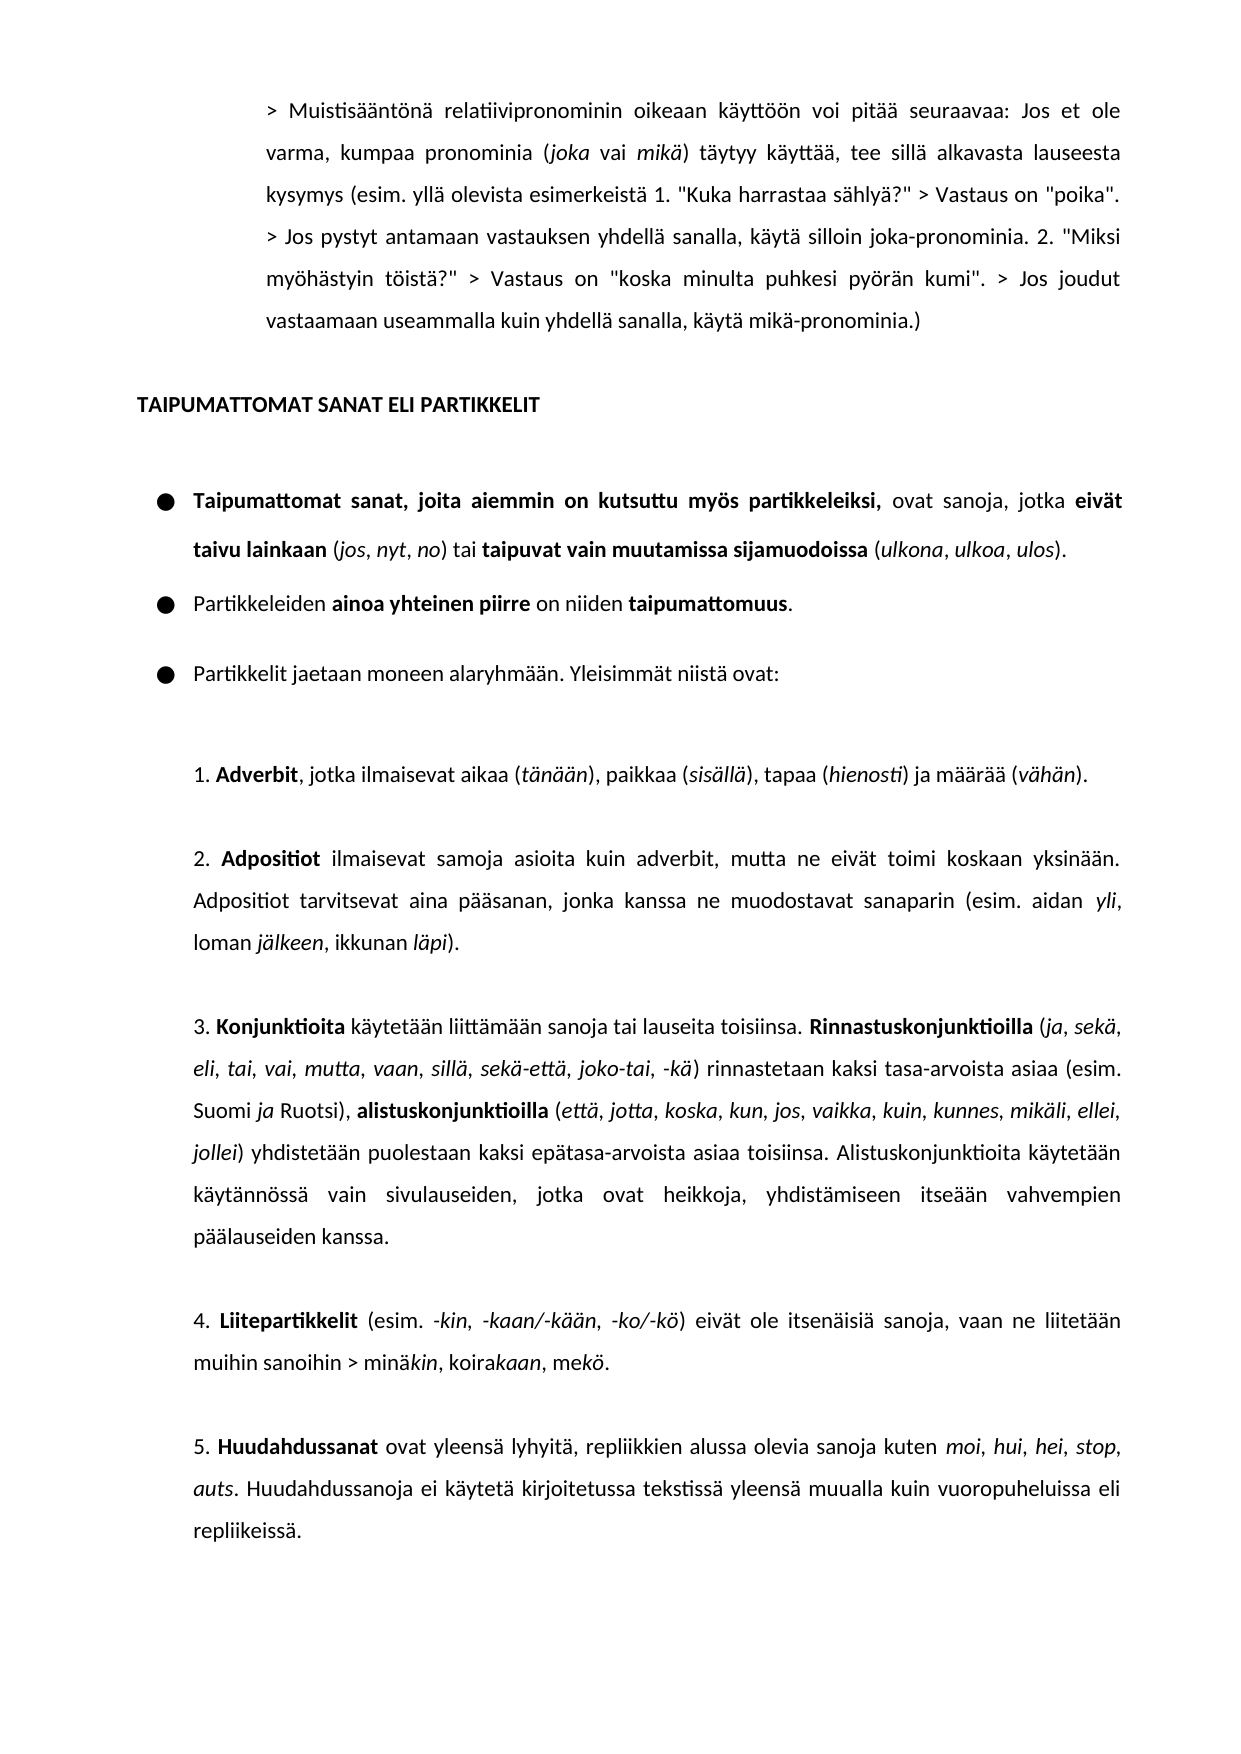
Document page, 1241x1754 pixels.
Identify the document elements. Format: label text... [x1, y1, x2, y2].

list Partikkeleiden ainoa yhteinen piirre on niiden taipumattomuus. [156, 577, 1122, 624]
list Taipumattomat sanat, joita aiemmin on kutsuttu myös partikkeleiksi, ovat sanoja, jotka eivät taivu lainkaan (jos, nyt, no) tai taipuvat vain muutamissa sijamuodoissa (ulkona, ulkoa, ulos). [156, 474, 1122, 563]
text 4. Liitepartikkelit (esim. -kin, -kaan/-kään, -ko/-kö) eivät ole itsenäisiä sanoja, vaan ne liitetään muihin sanoihin > minäkin, koirakaan, mekö. [193, 1306, 1122, 1376]
text 3. Konjunktioita käytetään liittämään sanoja tai lauseita toisiinsa. Rinnastuskonjunktioilla (ja, sekä, eli, tai, vai, mutta, vaan, sillä, sekä-että, joko-tai, -kä) rinnastetaan kaksi tasa-arvoista asiaa (esim. Suomi ja Ruotsi), alistuskonjunktioilla (että, jotta, koska, kun, jos, vaikka, kuin, kunnes, mikäli, ellei, jollei) yhdistetään puolestaan kaksi epätasa-arvoista asiaa toisiinsa. Alistuskonjunktioita käytetään käytännössä vain sivulauseiden, jotka ovat heikkoja, yhdistämiseen itseään vahvempien päälauseiden kanssa. [193, 1012, 1122, 1250]
text TAIPUMATTOMAT SANAT ELI PARTIKKELIT [137, 390, 1122, 418]
text 2. Adpositiot ilmaisevat samoja asioita kuin adverbit, mutta ne eivät toimi koskaan yksinään. Adpositiot tarvitsevat aina pääsanan, jonka kanssa ne muodostavat sanaparin (esim. aidan yli, loman jälkeen, ikkunan läpi). [193, 844, 1122, 956]
list Partikkelit jaetaan moneen alaryhmään. Yleisimmät niistä ovat: [156, 648, 1122, 695]
text 5. Huudahdussanat ovat yleensä lyhyitä, repliikkien alussa olevia sanoja kuten moi, hui, hei, stop, auts. Huudahdussanoja ei käytetä kirjoitetussa tekstissä yleensä muualla kuin vuoropuheluissa eli repliikeissä. [193, 1432, 1122, 1544]
text > Muistisääntönä relatiivipronominin oikeaan käyttöön voi pitää seuraavaa: Jos et ole varma, kumpaa pronominia (joka vai mikä) täytyy käyttää, tee sillä alkavasta lauseesta kysymys (esim. yllä olevista esimerkeistä 1. "Kuka harrastaa sählyä?" > Vastaus on "poika". > Jos pystyt antamaan vastauksen yhdellä sanalla, käytä silloin joka-pronominia. 2. "Miksi myöhästyin töistä?" > Vastaus on "koska minulta puhkesi pyörän kumi". > Jos joudut vastaamaan useammalla kuin yhdellä sanalla, käytä mikä-pronominia.) [266, 97, 1122, 334]
text 1. Adverbit, jotka ilmaisevat aikaa (tänään), paikkaa (sisällä), tapaa (hienosti) ja määrää (vähän). [193, 760, 1122, 788]
